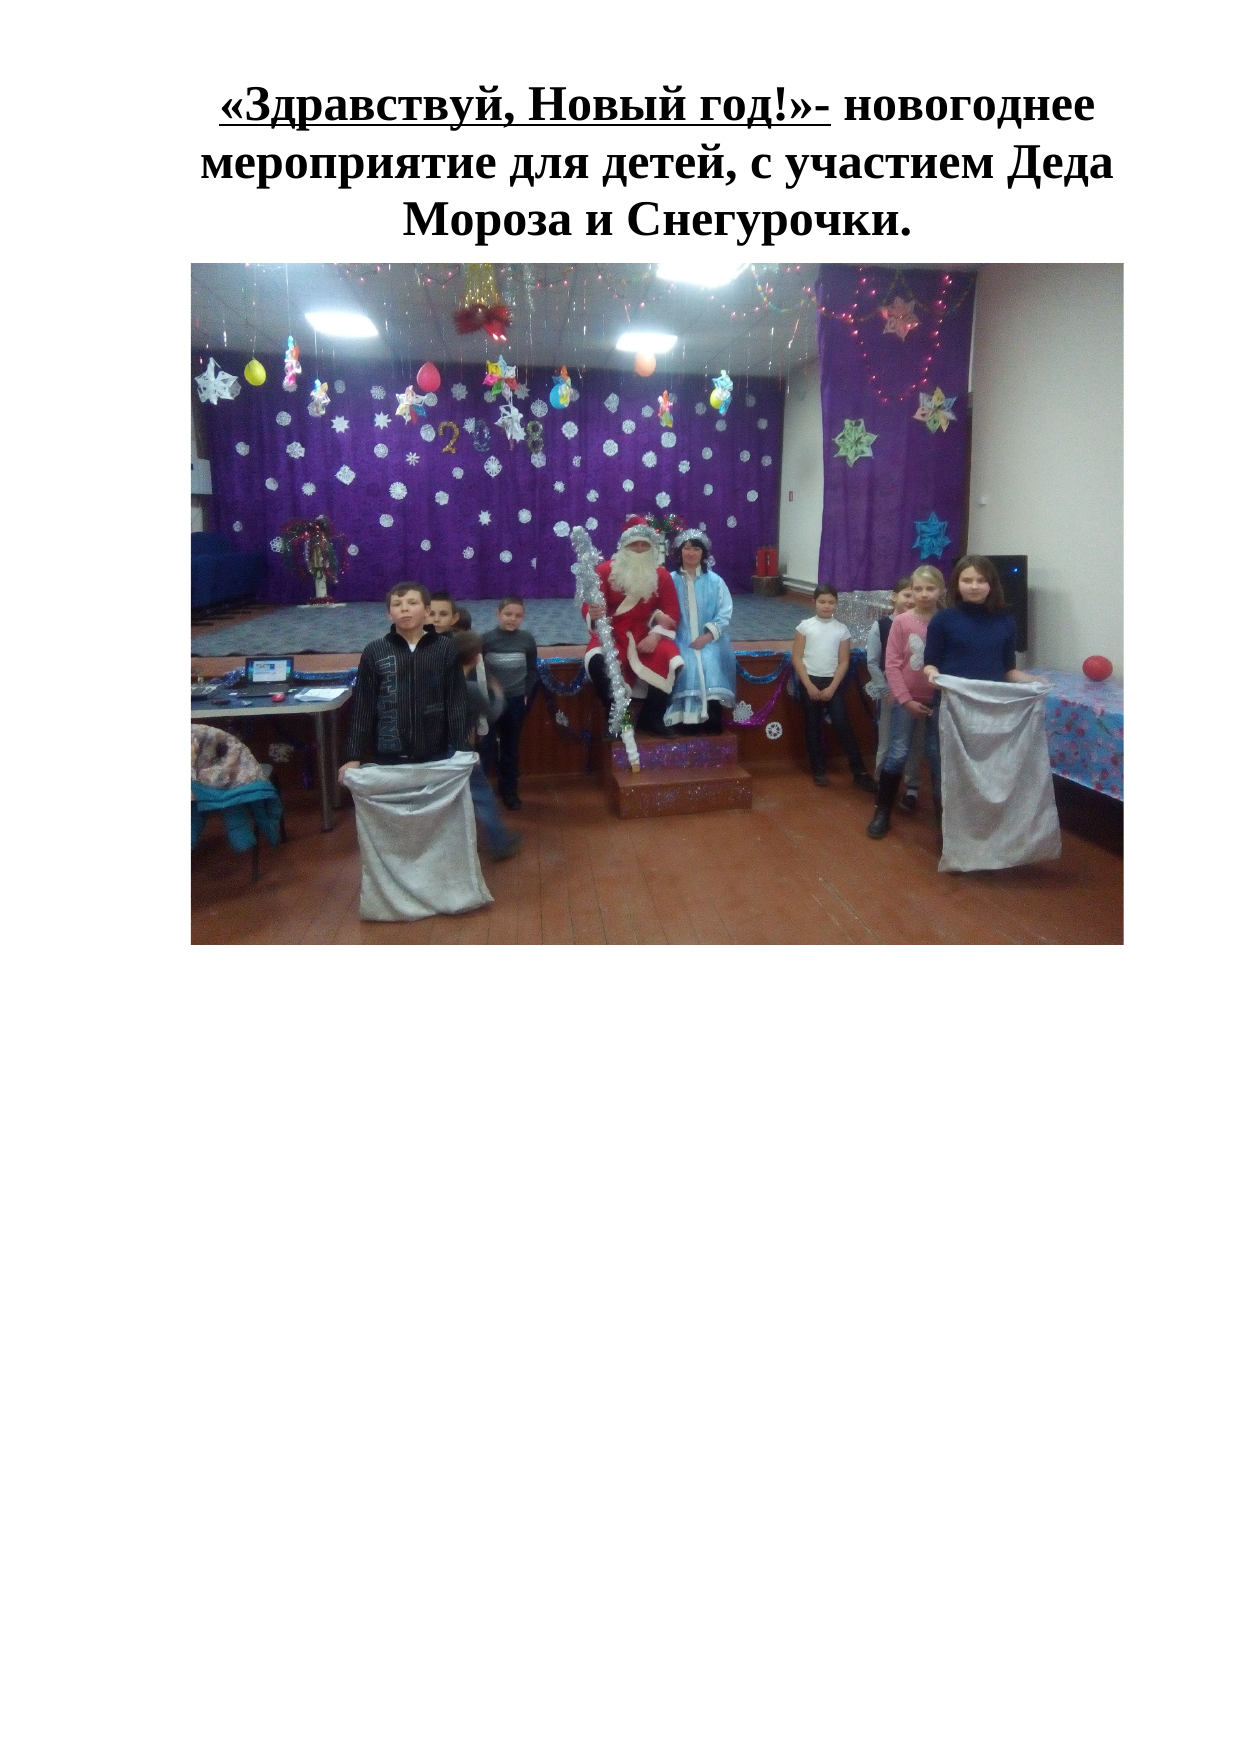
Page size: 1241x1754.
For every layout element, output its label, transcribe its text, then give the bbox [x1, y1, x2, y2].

picture [190, 263, 1124, 945]
text «Здравствуй, Новый год!»- новогоднее мероприятие для детей, с участием Деда Мороза и Снегурочки. [162, 74, 1152, 246]
